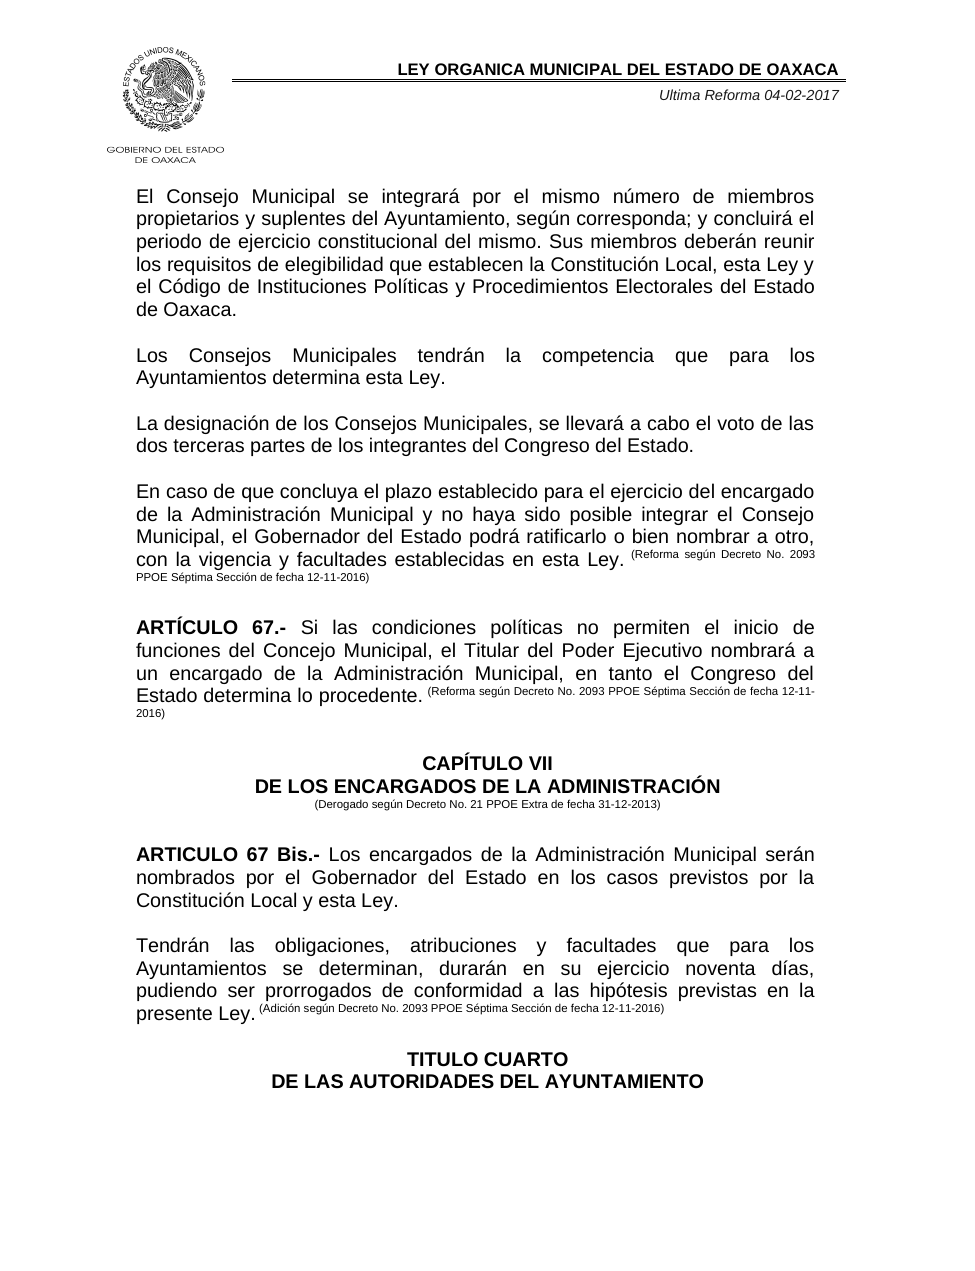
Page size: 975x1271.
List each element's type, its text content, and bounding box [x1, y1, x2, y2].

text (Derogado según Decreto No. 21 PPOE Extra de fecha 31-12-2013) [136, 798, 839, 820]
text Los Consejos Municipales tendrán la competencia que para los Ayuntamientos determina esta Ley. [136, 343, 816, 389]
text DE LAS AUTORIDADES DEL AYUNTAMIENTO [136, 1070, 839, 1093]
text Tendrán las obligaciones, atribuciones y facultades que para los Ayuntamientos se determinan, durarán en su ejercicio noventa días, pudiendo ser prorrogados de conformidad a las hipótesis previstas en la presente Ley. (Adición según Decreto No. 2093 PPOE Séptima Sección de fecha 12-11-2016) [136, 934, 816, 1025]
text En caso de que concluya el plazo establecido para el ejercicio del encargado de la Administración Municipal y no haya sido posible integrar el Consejo Municipal, el Gobernador del Estado podrá ratificarlo o bien nombrar a otro, con la vigencia y facultades establecidas en esta Ley. (Reforma según Decreto No. 2093 PPOE Séptima Sección de fecha 12-11-2016) [136, 480, 816, 593]
text El Consejo Municipal se integrará por el mismo número de miembros propietarios y suplentes del Ayuntamiento, según corresponda; y concluirá el periodo de ejercicio constitucional del mismo. Sus miembros deberán reunir los requisitos de elegibilidad que establecen la Constitución Local, esta Ley y el Código de Instituciones Políticas y Procedimientos Electorales del Estado de Oaxaca. [136, 184, 816, 321]
text ARTICULO 67 Bis.- Los encargados de la Administración Municipal serán nombrados por el Gobernador del Estado en los casos previstos por la Constitución Local y esta Ley. [136, 843, 816, 911]
text DE LOS ENCARGADOS DE LA ADMINISTRACIÓN [136, 775, 839, 798]
text TITULO CUARTO [136, 1047, 839, 1070]
text La designación de los Consejos Municipales, se llevará a cabo el voto de las dos terceras partes de los integrantes del Congreso del Estado. [136, 412, 816, 457]
text CAPÍTULO VII [136, 752, 839, 775]
picture [104, 44, 227, 166]
text ARTÍCULO 67.- Si las condiciones políticas no permiten el inicio de funciones del Concejo Municipal, el Titular del Poder Ejecutivo nombrará a un encargado de la Administración Municipal, en tanto el Congreso del Estado determina lo procedente. (Reforma según Decreto No. 2093 PPOE Séptima Sección de fecha 12-11-2016) [136, 616, 816, 729]
